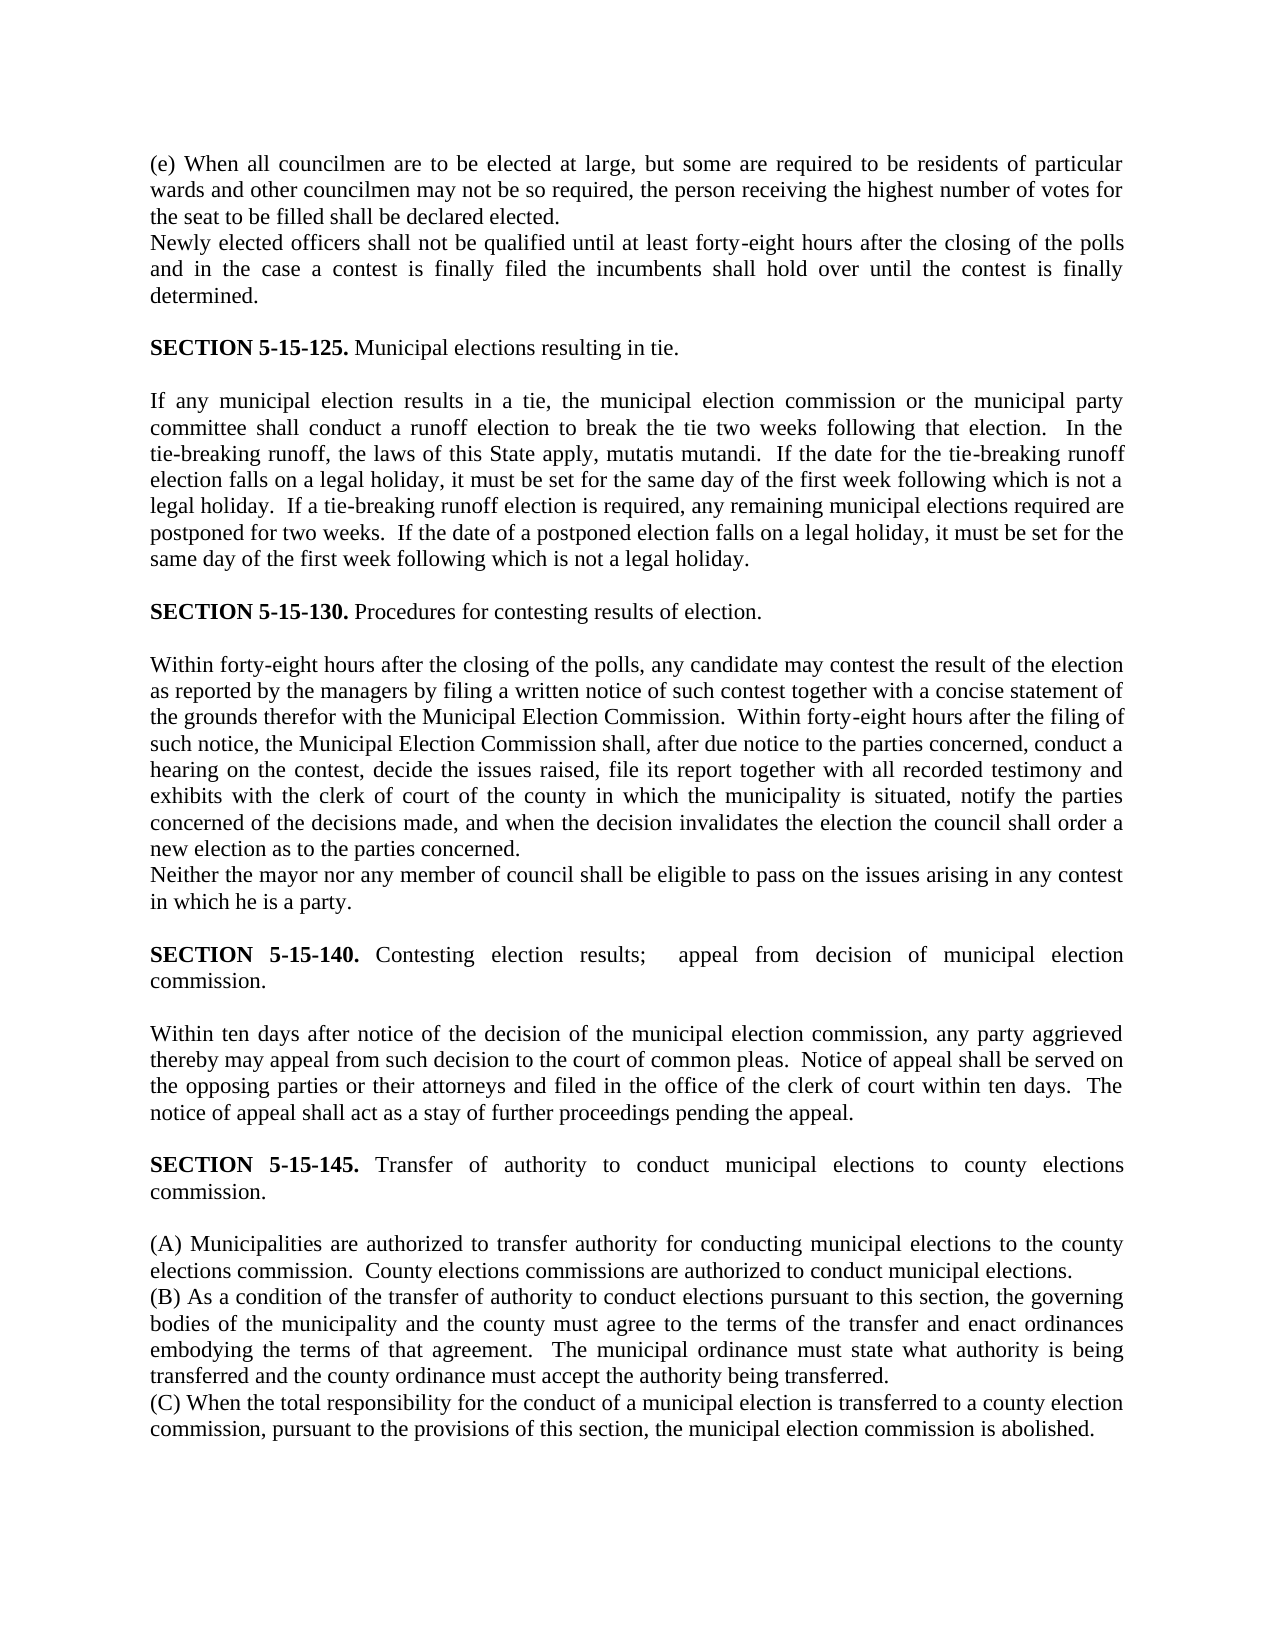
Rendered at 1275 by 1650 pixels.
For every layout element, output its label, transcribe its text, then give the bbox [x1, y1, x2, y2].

text SECTION 5-15-125. Municipal elections resulting in tie. [150, 334, 1125, 361]
text (C) When the total responsibility for the conduct of a municipal election is transferred to a county election commission, pursuant to the provisions of this section, the municipal election commission is abolished. [150, 1389, 1125, 1441]
text Within forty-eight hours after the closing of the polls, any candidate may contest the result of the election as reported by the managers by filing a written notice of such contest together with a concise statement of the grounds therefor with the Municipal Election Commission. Within forty-eight hours after the filing of such notice, the Municipal Election Commission shall, after due notice to the parties concerned, conduct a hearing on the contest, decide the issues raised, file its report together with all recorded testimony and exhibits with the clerk of court of the county in which the municipality is situated, notify the parties concerned of the decisions made, and when the decision invalidates the election the council shall order a new election as to the parties concerned. [150, 651, 1125, 862]
text (e) When all councilmen are to be elected at large, but some are required to be residents of particular wards and other councilmen may not be so required, the person receiving the highest number of votes for the seat to be filled shall be declared elected. [150, 150, 1125, 229]
text (A) Municipalities are authorized to transfer authority for conducting municipal elections to the county elections commission. County elections commissions are authorized to conduct municipal elections. [150, 1231, 1125, 1283]
text Neither the mayor nor any member of council shall be eligible to pass on the issues arising in any contest in which he is a party. [150, 862, 1125, 914]
text Within ten days after notice of the decision of the municipal election commission, any party aggrieved thereby may appeal from such decision to the court of common pleas. Notice of appeal shall be served on the opposing parties or their attorneys and filed in the office of the clerk of court within ten days. The notice of appeal shall act as a stay of further proceedings pending the appeal. [150, 1020, 1125, 1125]
text SECTION 5-15-145. Transfer of authority to conduct municipal elections to county elections commission. [150, 1151, 1125, 1204]
text If any municipal election results in a tie, the municipal election commission or the municipal party committee shall conduct a runoff election to break the tie two weeks following that election. In the tie-breaking runoff, the laws of this State apply, mutatis mutandi. If the date for the tie-breaking runoff election falls on a legal holiday, it must be set for the same day of the first week following which is not a legal holiday. If a tie-breaking runoff election is required, any remaining municipal elections required are postponed for two weeks. If the date of a postponed election falls on a legal holiday, it must be set for the same day of the first week following which is not a legal holiday. [150, 387, 1125, 572]
text Newly elected officers shall not be qualified until at least forty-eight hours after the closing of the polls and in the case a contest is finally filed the incumbents shall hold over until the contest is finally determined. [150, 229, 1125, 308]
text SECTION 5-15-130. Procedures for contesting results of election. [150, 598, 1125, 624]
text (B) As a condition of the transfer of authority to conduct elections pursuant to this section, the governing bodies of the municipality and the county must agree to the terms of the transfer and enact ordinances embodying the terms of that agreement. The municipal ordinance must state what authority is being transferred and the county ordinance must accept the authority being transferred. [150, 1283, 1125, 1389]
text SECTION 5-15-140. Contesting election results; appeal from decision of municipal election commission. [150, 941, 1125, 993]
